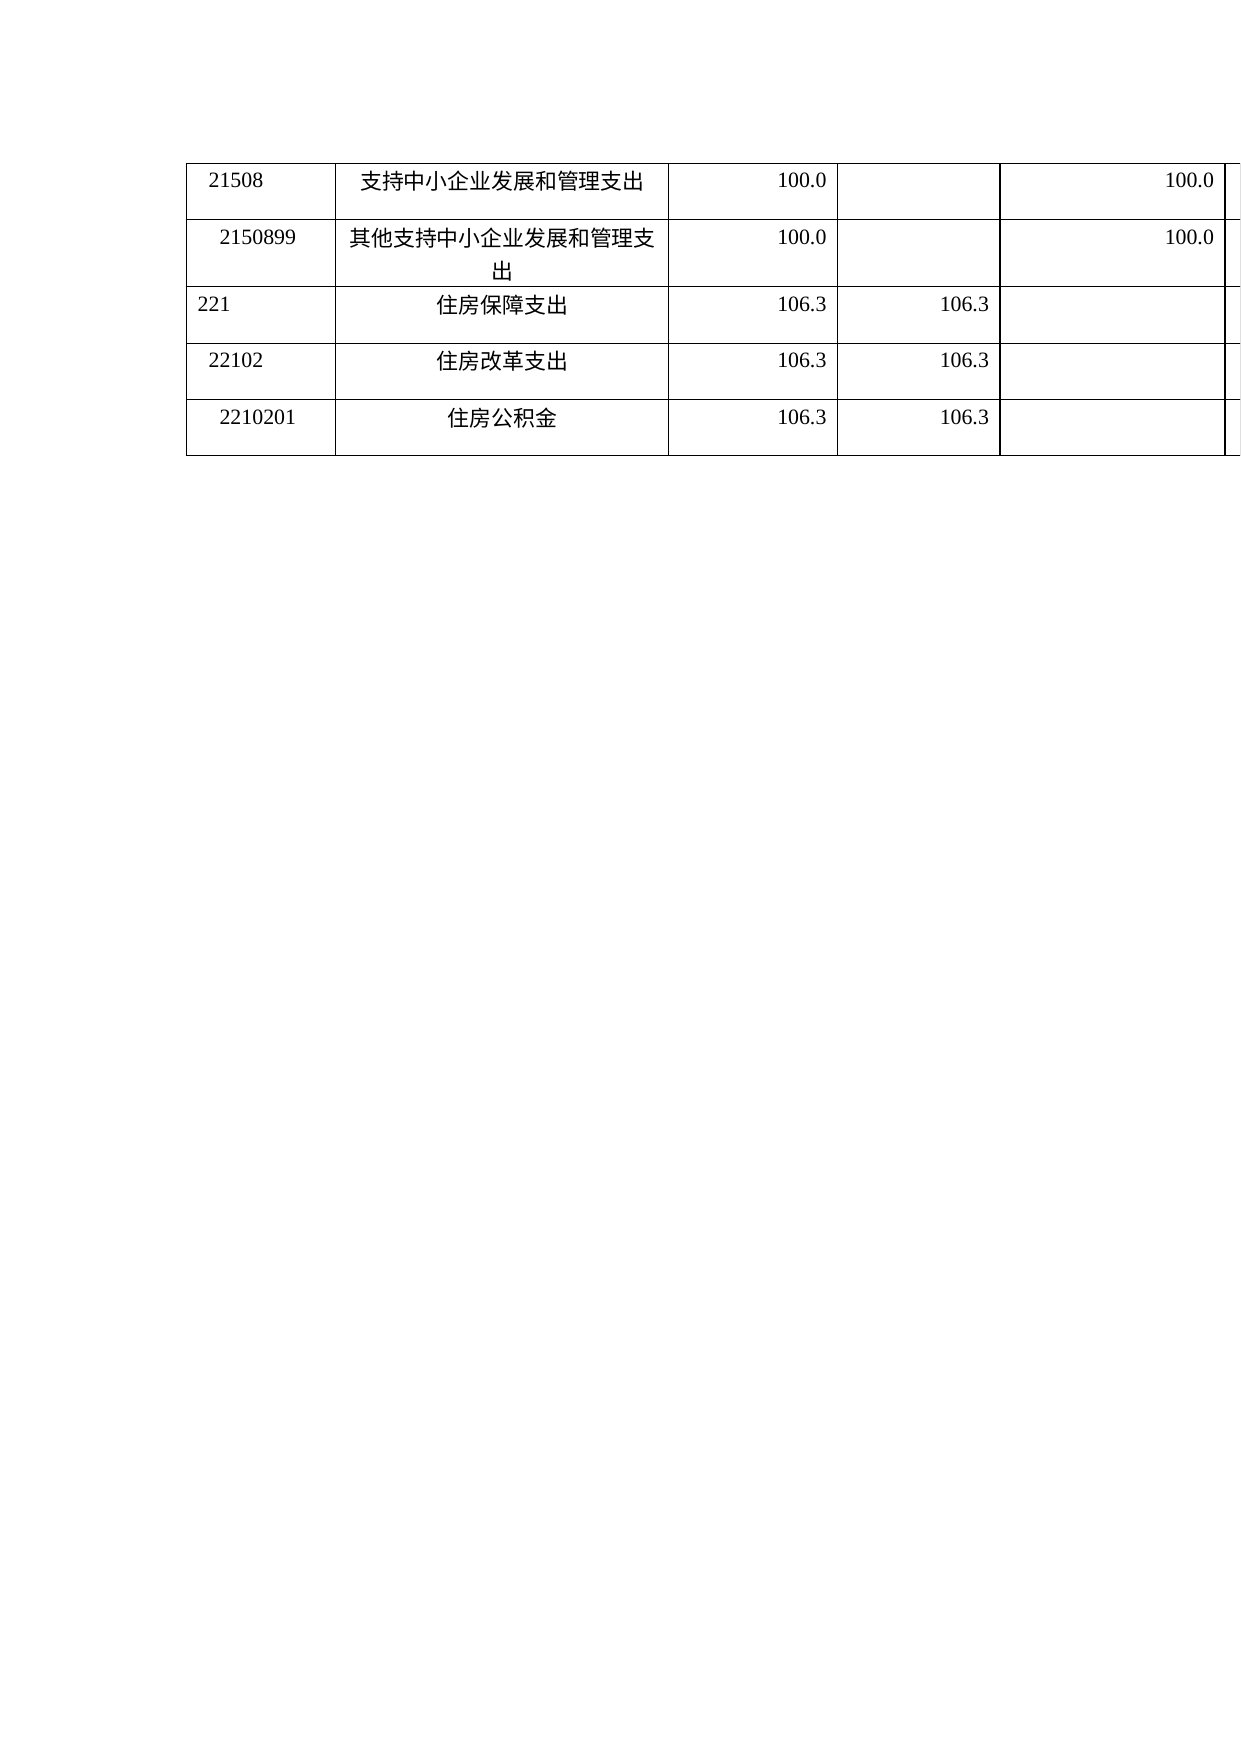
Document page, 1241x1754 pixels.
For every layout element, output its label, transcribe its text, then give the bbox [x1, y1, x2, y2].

table_cell 21508 [187, 164, 335, 219]
table_cell 支持中小企业发展和管理支出 [336, 164, 668, 219]
table_cell [1001, 344, 1224, 399]
table_cell 106.3 [669, 287, 837, 342]
table_cell 100.0 [1001, 220, 1224, 286]
table_cell 100.0 [1001, 164, 1224, 219]
table_cell 2150899 [187, 220, 335, 286]
table_cell 106.3 [669, 344, 837, 399]
table_cell [1226, 287, 1240, 342]
table_cell 106.3 [838, 400, 999, 455]
table_cell 住房改革支出 [336, 344, 668, 399]
table_cell 100.0 [669, 164, 837, 219]
table_cell 106.3 [838, 344, 999, 399]
table_cell 住房公积金 [336, 400, 668, 455]
table_cell [838, 164, 999, 219]
table_cell 住房保障支出 [336, 287, 668, 342]
table_cell [1226, 164, 1240, 219]
table_cell 100.0 [669, 220, 837, 286]
table_cell 其他支持中小企业发展和管理支出 [336, 220, 668, 286]
table_cell 106.3 [838, 287, 999, 342]
table_cell [838, 220, 999, 286]
table_cell 221 [187, 287, 335, 342]
table_cell 2210201 [187, 400, 335, 455]
table_cell [1226, 400, 1240, 455]
table_cell [1001, 400, 1224, 455]
table_cell [1001, 287, 1224, 342]
table_cell [1226, 220, 1240, 286]
table_cell [1226, 344, 1240, 399]
table_cell 106.3 [669, 400, 837, 455]
table_cell 22102 [187, 344, 335, 399]
